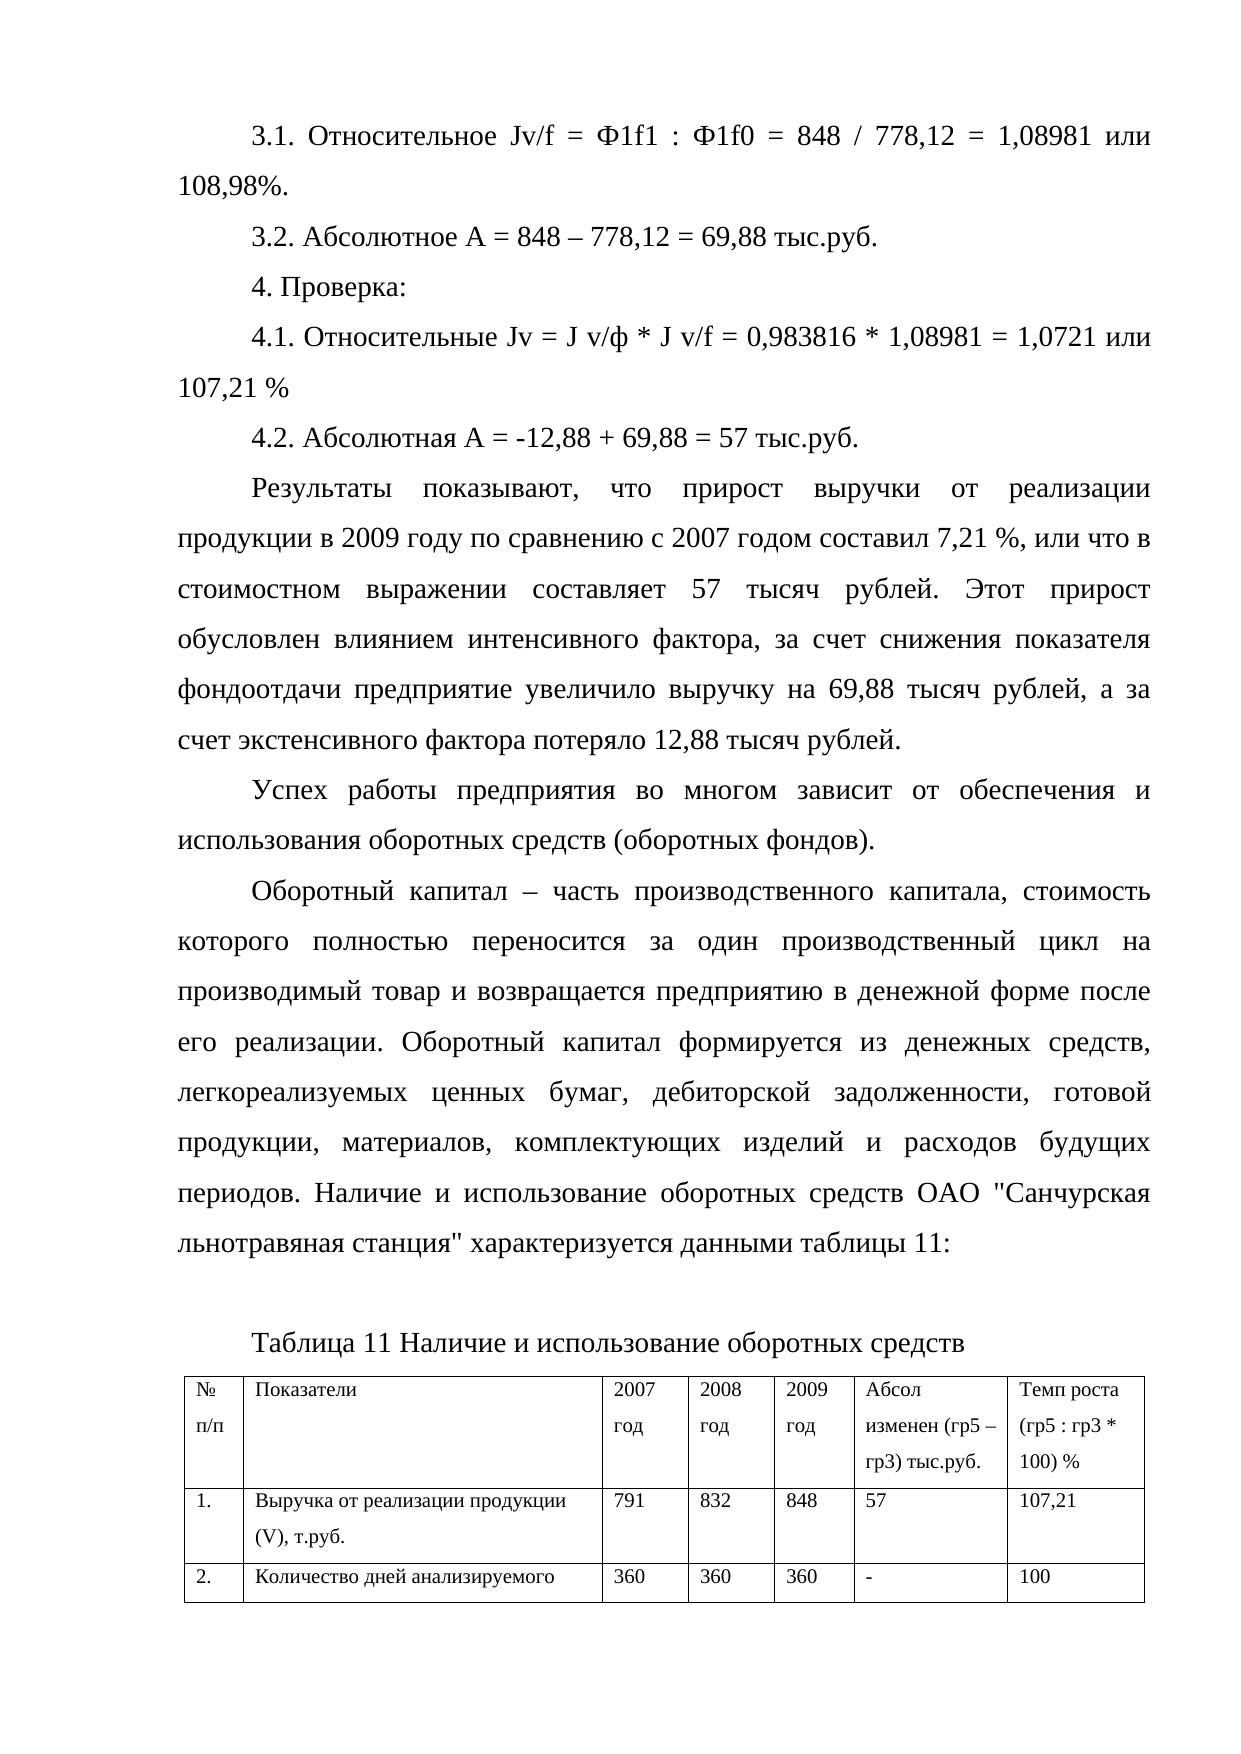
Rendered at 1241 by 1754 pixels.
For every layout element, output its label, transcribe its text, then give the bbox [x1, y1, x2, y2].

table_cell 107,21 [1008, 1489, 1144, 1563]
text 3.2. Абсолютное А = 848 – 778,12 = 69,88 тыс.руб. [177, 219, 1152, 252]
table_header Показатели [244, 1377, 602, 1487]
table_cell 1. [185, 1489, 243, 1563]
text 4.1. Относительные Jv = J v/ф * J v/f = 0,983816 * 1,08981 = 1,0721 или 107,21 % [177, 319, 1152, 403]
table_cell Выручка от реализации продукции (V), т.руб. [244, 1489, 602, 1563]
text 3.1. Относительное Jv/f = Ф1f1 : Ф1f0 = 848 / 778,12 = 1,08981 или 108,98%. [177, 118, 1152, 202]
table_cell 360 [689, 1564, 774, 1602]
table_header Темп роста (гр5 : гр3 * 100) % [1008, 1377, 1144, 1487]
table_header 2008 год [689, 1377, 774, 1487]
text Результаты показывают, что прирост выручки от реализации продукции в 2009 году по сравнению с 2007 годом составил 7,21 %, или что в стоимостном выражении составляет 57 тысяч рублей. Этот прирост обусловлен влиянием интенсивного фактора, за счет снижения показателя фондоотдачи предприятие увеличило выручку на 69,88 тысяч рублей, а за счет экстенсивного фактора потеряло 12,88 тысяч рублей. [177, 470, 1152, 755]
text 4.2. Абсолютная А = -12,88 + 69,88 = 57 тыс.руб. [177, 420, 1152, 453]
table_cell - [855, 1564, 1007, 1602]
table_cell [244, 1564, 602, 1602]
table_header Абсол изменен (гр5 – гр3) тыс.руб. [855, 1377, 1007, 1487]
text Таблица 11 Наличие и использование оборотных средств [177, 1326, 1152, 1359]
table_header 2009 год [775, 1377, 854, 1487]
table_cell 832 [689, 1489, 774, 1563]
table_header № п/п [185, 1377, 243, 1487]
table_header 2007 год [603, 1377, 688, 1487]
text Оборотный капитал – часть производственного капитала, стоимость которого полностью переносится за один производственный цикл на производимый товар и возвращается предприятию в денежной форме после его реализации. Оборотный капитал формируется из денежных средств, легкореализуемых ценных бумаг, дебиторской задолженности, готовой продукции, материалов, комплектующих изделий и расходов будущих периодов. Наличие и использование оборотных средств ОАО "Санчурская льнотравяная станция" характеризуется данными таблицы 11: [177, 873, 1152, 1258]
table_cell 848 [775, 1489, 854, 1563]
text Успех работы предприятия во многом зависит от обеспечения и использования оборотных средств (оборотных фондов). [177, 772, 1152, 856]
table_cell 791 [603, 1489, 688, 1563]
table_cell 57 [855, 1489, 1007, 1563]
table_cell 2. [185, 1564, 243, 1602]
text 4. Проверка: [177, 269, 1152, 303]
table_cell 360 [775, 1564, 854, 1602]
table_cell 100 [1008, 1564, 1144, 1602]
table_cell 360 [603, 1564, 688, 1602]
